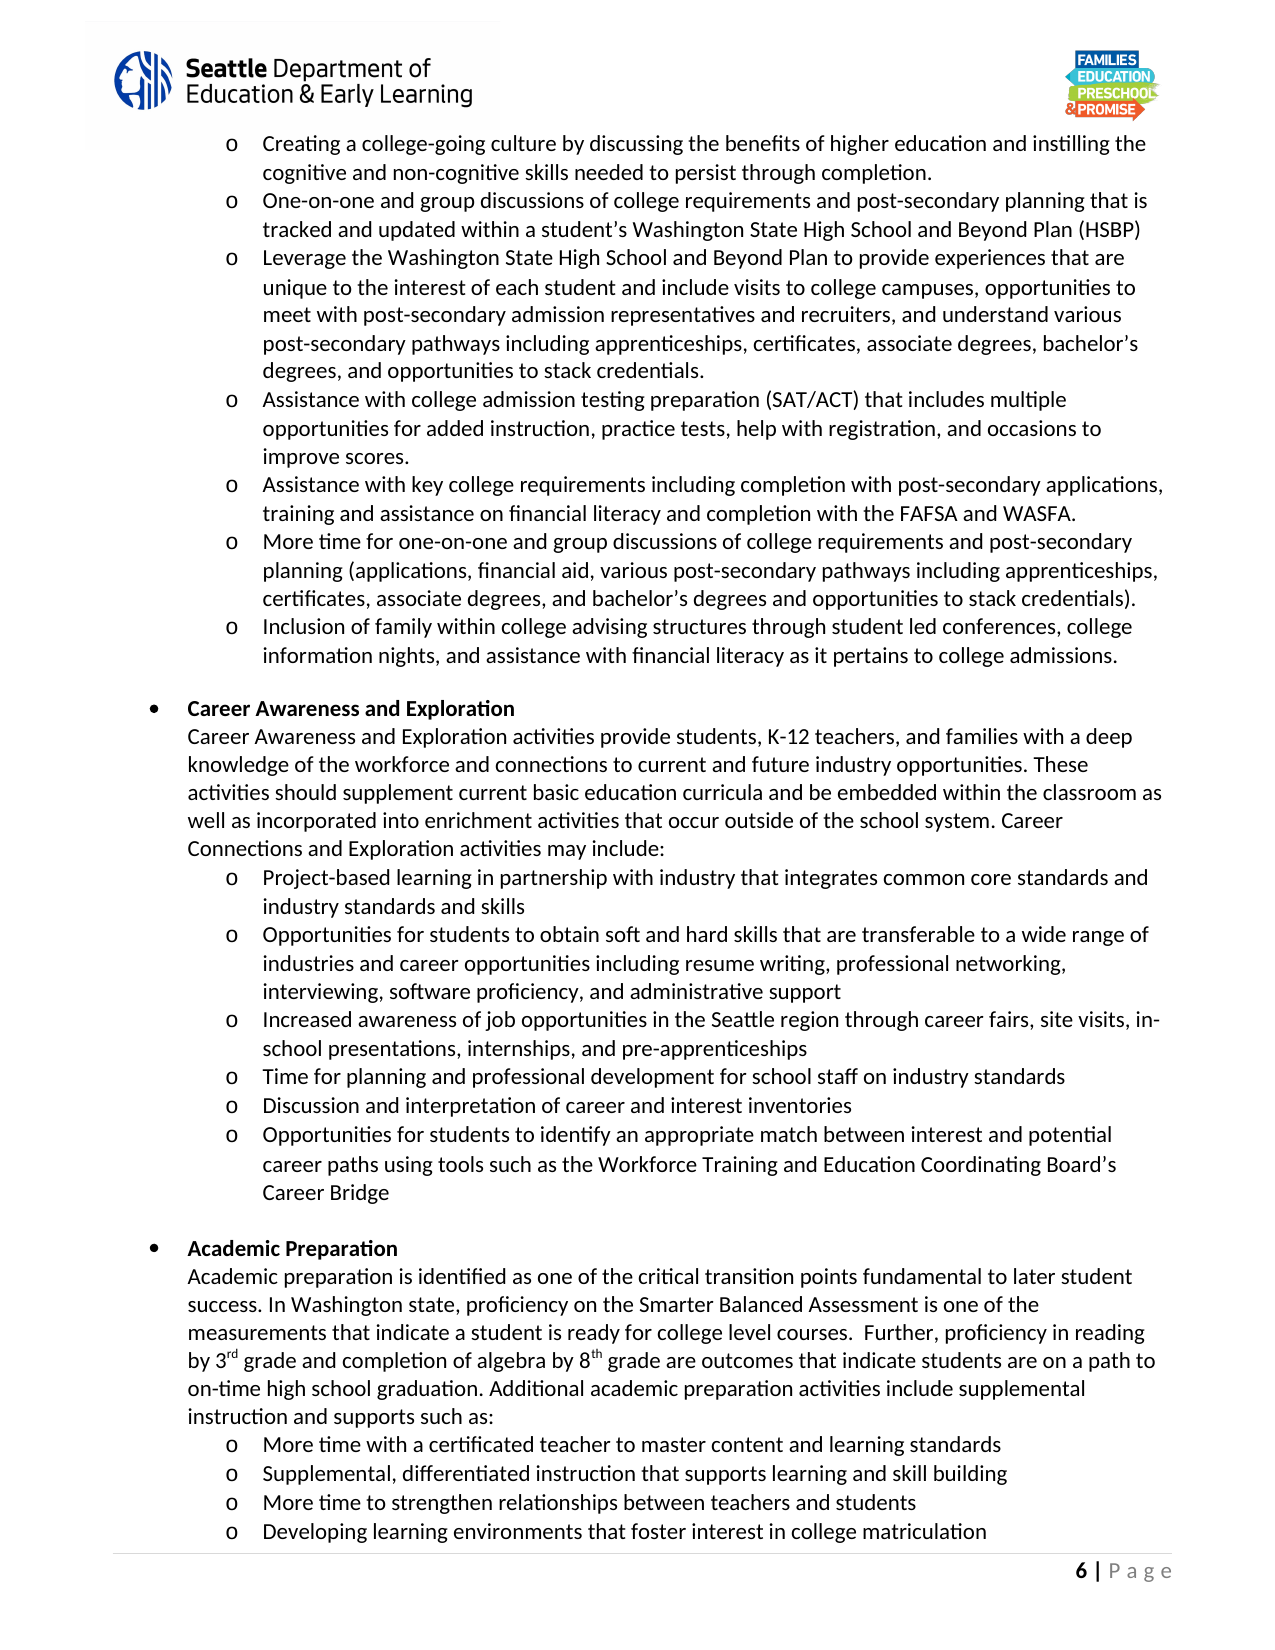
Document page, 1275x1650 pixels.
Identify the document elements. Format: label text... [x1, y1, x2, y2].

list Leverage the Washington State High School and Beyond Plan to provide experiences that are unique to the interest of each student and include visits to college campuses, opportunities to meet with post-secondary admission representatives and recruiters, and understand various [225, 243, 1172, 329]
list Developing learning environments that foster interest in college matriculation [225, 1517, 1172, 1547]
list Creating a college-going culture by discussing the benefits of higher education and instilling the cognitive and non-cognitive skills needed to persist through completion. [225, 129, 1172, 186]
picture [85, 21, 501, 150]
list Career Awareness and Exploration activities provide students, K-12 teachers, and families with a deep knowledge of the workforce and connections to current and future industry opportunities. These activities should supplement current basic education curricula and be embedded within the classroom as well as incorporated into enrichment activities that occur outside of the school system. Career Connections and Exploration activities may include: [187, 722, 1172, 863]
list Increased awareness of job opportunities in the Seattle region through career fairs, site visits, in-school presentations, internships, and pre-apprenticeships [225, 1005, 1172, 1062]
list post-secondary pathways including apprenticeships, certificates, associate degrees, bachelor’s degrees, and opportunities to stack credentials. [262, 329, 1172, 385]
list Opportunities for students to identify an appropriate match between interest and potential career paths using tools such as the Workforce Training and Education Coordinating Board’s Career Bridge [225, 1121, 1172, 1206]
picture [1051, 25, 1172, 129]
list Project-based learning in partnership with industry that integrates common core standards and industry standards and skills [225, 863, 1172, 920]
list Assistance with college admission testing preparation (SAT/ACT) that includes multiple opportunities for added instruction, practice tests, help with registration, and occasions to improve scores. [225, 385, 1172, 470]
list More time to strengthen relationships between teachers and students [225, 1488, 1172, 1517]
list Assistance with key college requirements including completion with post-secondary applications, training and assistance on financial literacy and completion with the FAFSA and WASFA. [225, 470, 1172, 527]
list Career Awareness and Exploration [150, 694, 1172, 722]
list Discussion and interpretation of career and interest inventories [225, 1091, 1172, 1121]
list Time for planning and professional development for school staff on industry standards [225, 1062, 1172, 1091]
list One-on-one and group discussions of college requirements and post-secondary planning that is tracked and updated within a student’s Washington State High School and Beyond Plan (HSBP) [225, 186, 1172, 243]
list Supplemental, differentiated instruction that supports learning and skill building [225, 1459, 1172, 1488]
list Inclusion of family within college advising structures through student led conferences, college information nights, and assistance with financial literacy as it pertains to college admissions. [225, 612, 1172, 669]
list More time for one-on-one and group discussions of college requirements and post-secondary planning (applications, financial aid, various post-secondary pathways including apprenticeships, certificates, associate degrees, and bachelor’s degrees and opportunities to stack credentials). [225, 527, 1172, 612]
list Opportunities for students to obtain soft and hard skills that are transferable to a wide range of industries and career opportunities including resume writing, professional networking, interviewing, software proficiency, and administrative support [225, 920, 1172, 1005]
list Academic Preparation [150, 1234, 1172, 1262]
list Academic preparation is identified as one of the critical transition points fundamental to later student success. In Washington state, proficiency on the Smarter Balanced Assessment is one of the measurements that indicate a student is ready for college level courses. Further, proficiency in reading by 3rd grade and completion of algebra by 8th grade are outcomes that indicate students are on a path to on-time high school graduation. Additional academic preparation activities include supplemental instruction and supports such as: [187, 1262, 1172, 1430]
list More time with a certificated teacher to master content and learning standards [225, 1430, 1172, 1459]
